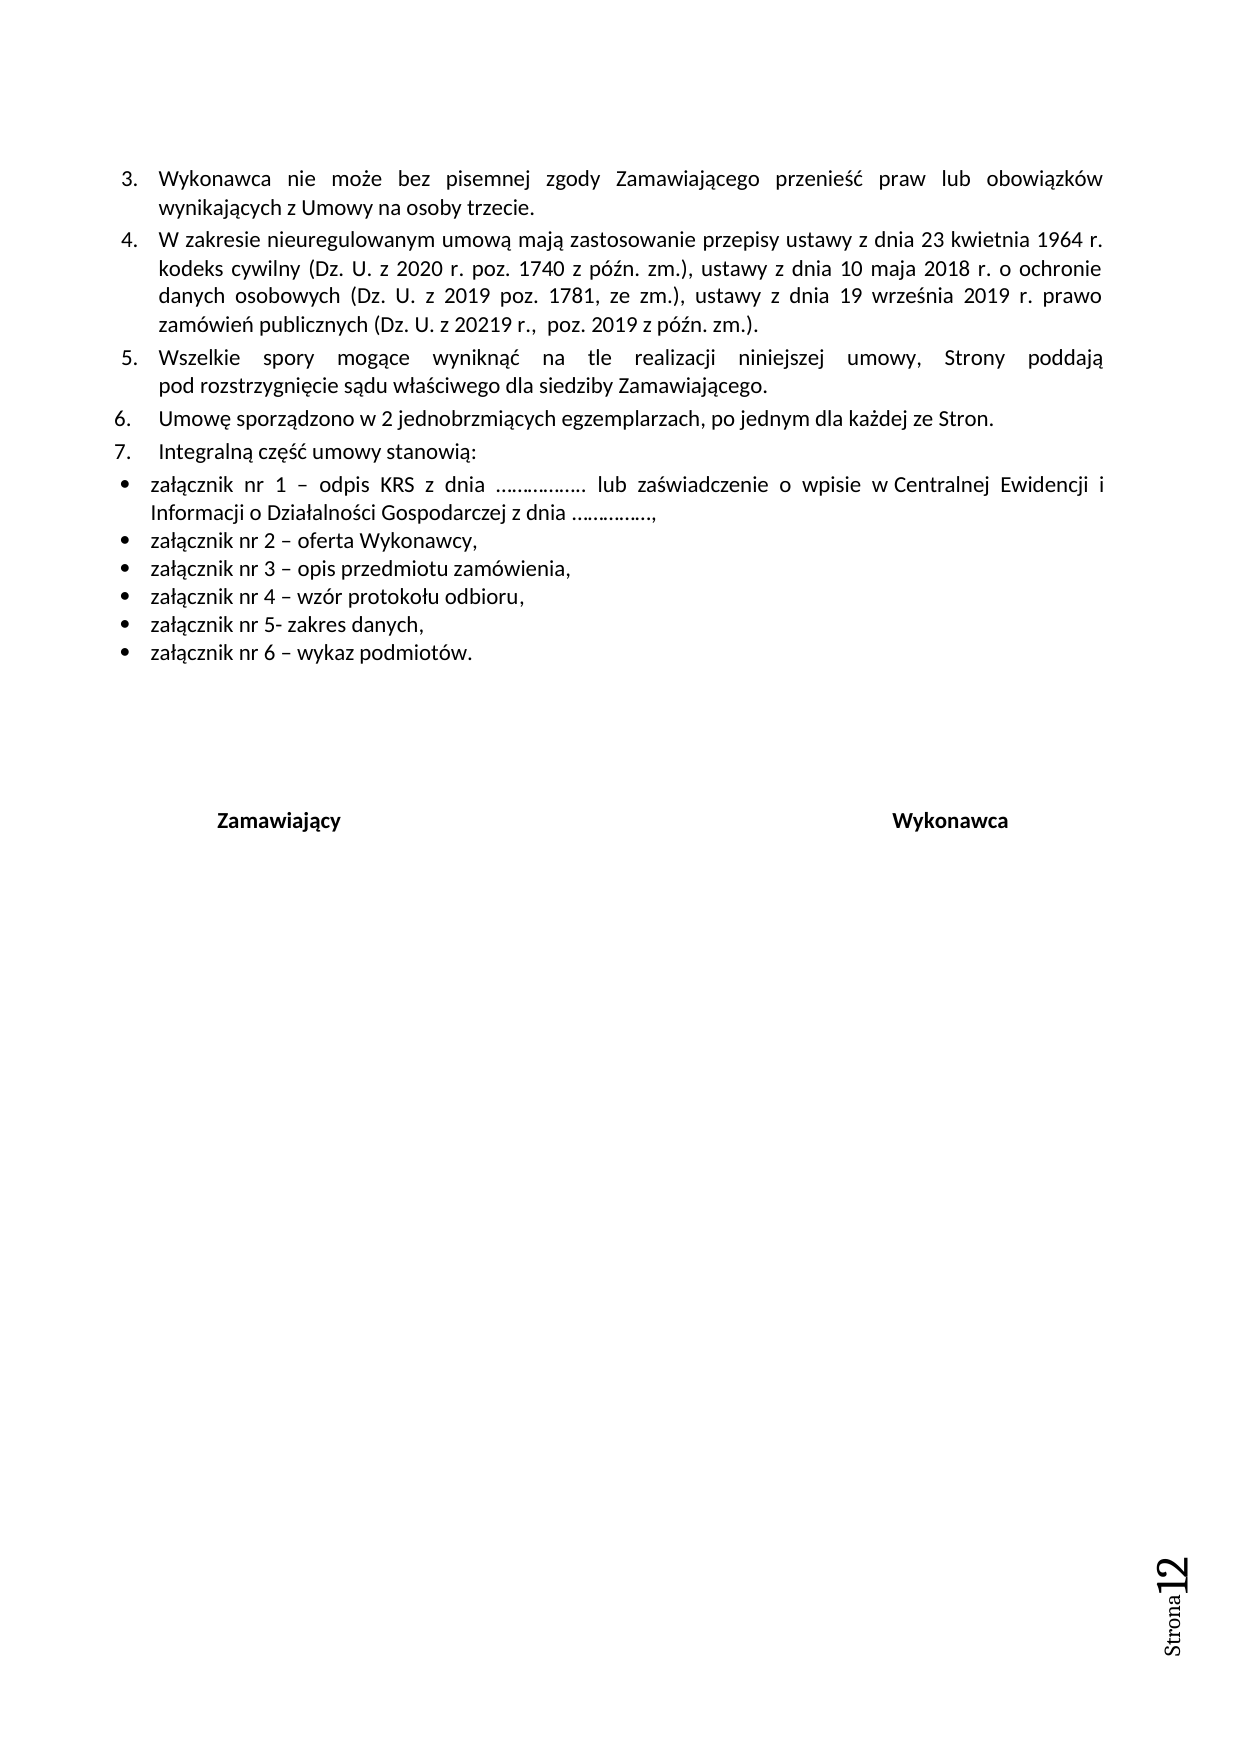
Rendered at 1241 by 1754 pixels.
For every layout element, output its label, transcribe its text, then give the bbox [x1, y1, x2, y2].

list załącznik nr 3 – opis przedmiotu zamówienia, [121, 554, 1105, 582]
list Integralną część umowy stanowią: [114, 437, 1105, 465]
list W zakresie nieuregulowanym umową mają zastosowanie przepisy ustawy z dnia 23 kwietnia 1964 r. kodeks cywilny (Dz. U. z 2020 r. poz. 1740 z późn. zm.), ustawy z dnia 10 maja 2018 r. o ochronie danych osobowych (Dz. U. z 2019 poz. 1781, ze zm.), ustawy z dnia 19 września 2019 r. prawo zamówień publicznych (Dz. U. z 20219 r., poz. 2019 z późn. zm.). [121, 226, 1105, 338]
list Umowę sporządzono w 2 jednobrzmiących egzemplarzach, po jednym dla każdej ze Stron. [114, 404, 1105, 432]
list Wykonawca nie może bez pisemnej zgody Zamawiającego przenieść praw lub obowiązków wynikających z Umowy na osoby trzecie. [121, 164, 1105, 221]
list załącznik nr 2 – oferta Wykonawcy, [121, 526, 1105, 554]
list załącznik nr 4 – wzór protokołu odbioru, [121, 582, 1105, 610]
list załącznik nr 5- zakres danych, [121, 610, 1105, 638]
list załącznik nr 1 – odpis KRS z dnia …………….. lub zaświadczenie o wpisie w Centralnej Ewidencji i Informacji o Działalności Gospodarczej z dnia ……………, [121, 470, 1105, 526]
text Zamawiający Wykonawca [121, 806, 1105, 834]
list Wszelkie spory mogące wyniknąć na tle realizacji niniejszej umowy, Strony poddają pod rozstrzygnięcie sądu właściwego dla siedziby Zamawiającego. [121, 343, 1105, 399]
list załącznik nr 6 – wykaz podmiotów. [121, 638, 1105, 666]
